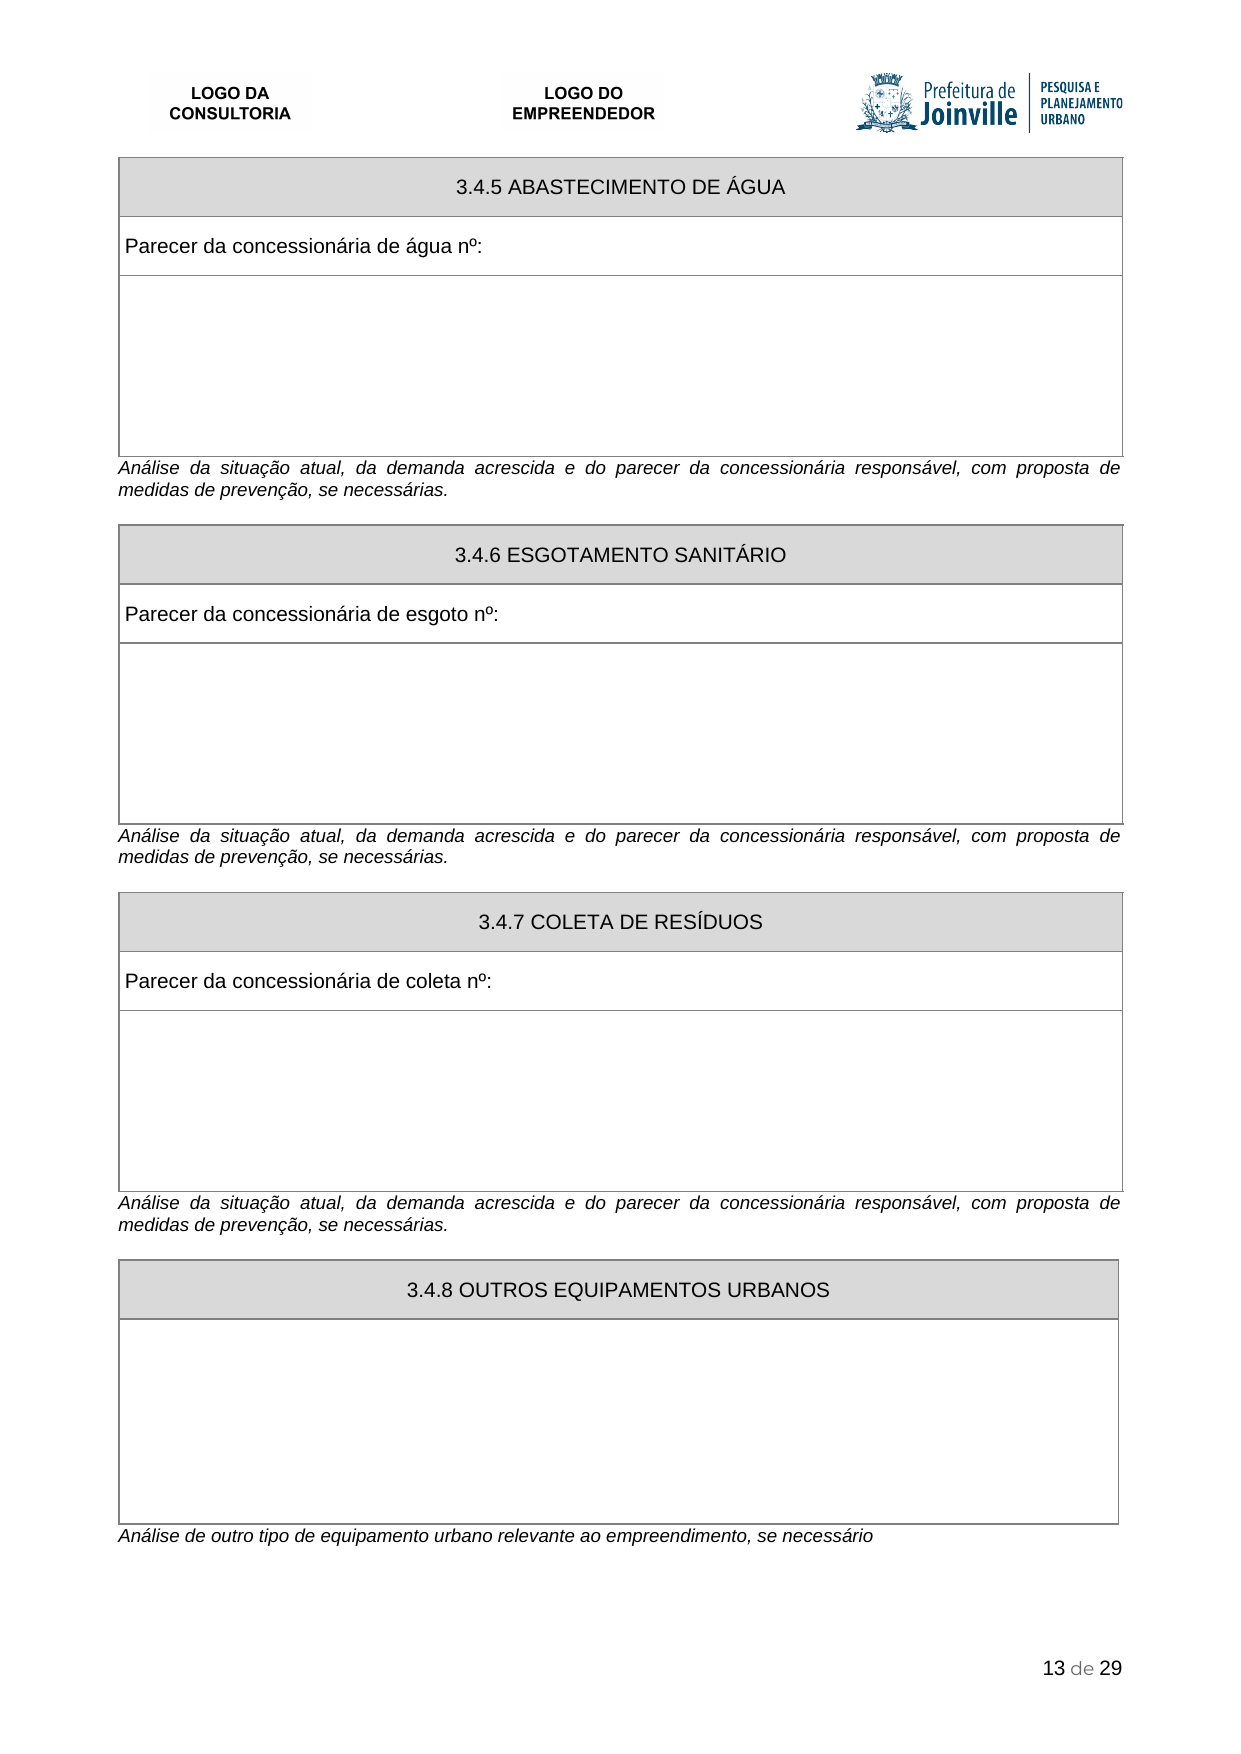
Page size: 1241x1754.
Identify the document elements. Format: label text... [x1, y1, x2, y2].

table_cell [120, 276, 1122, 456]
table_header 3.4.7 COLETA DE RESÍDUOS [120, 893, 1122, 951]
picture [148, 73, 312, 133]
table_cell Parecer da concessionária de coleta nº: [120, 952, 1122, 1010]
table_cell [120, 644, 1122, 823]
table_cell Parecer da concessionária de esgoto nº: [120, 585, 1122, 642]
table_header 3.4.8 OUTROS EQUIPAMENTOS URBANOS [120, 1261, 1118, 1318]
table_cell [120, 1011, 1122, 1191]
picture [502, 73, 665, 133]
text Análise de outro tipo de equipamento urbano relevante ao empreendimento, se necessário [118, 1525, 1122, 1546]
table_cell Parecer da concessionária de água nº: [120, 217, 1122, 275]
picture [855, 73, 1123, 133]
table_cell [120, 1320, 1118, 1523]
text Análise da situação atual, da demanda acrescida e do parecer da concessionária responsável, com proposta de medidas de prevenção, se necessárias. [118, 1192, 1122, 1235]
text Análise da situação atual, da demanda acrescida e do parecer da concessionária responsável, com proposta de medidas de prevenção, se necessárias. [118, 825, 1122, 868]
table_header 3.4.5 ABASTECIMENTO DE ÁGUA [120, 158, 1122, 216]
table_header 3.4.6 ESGOTAMENTO SANITÁRIO [120, 526, 1122, 583]
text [118, 457, 1122, 500]
